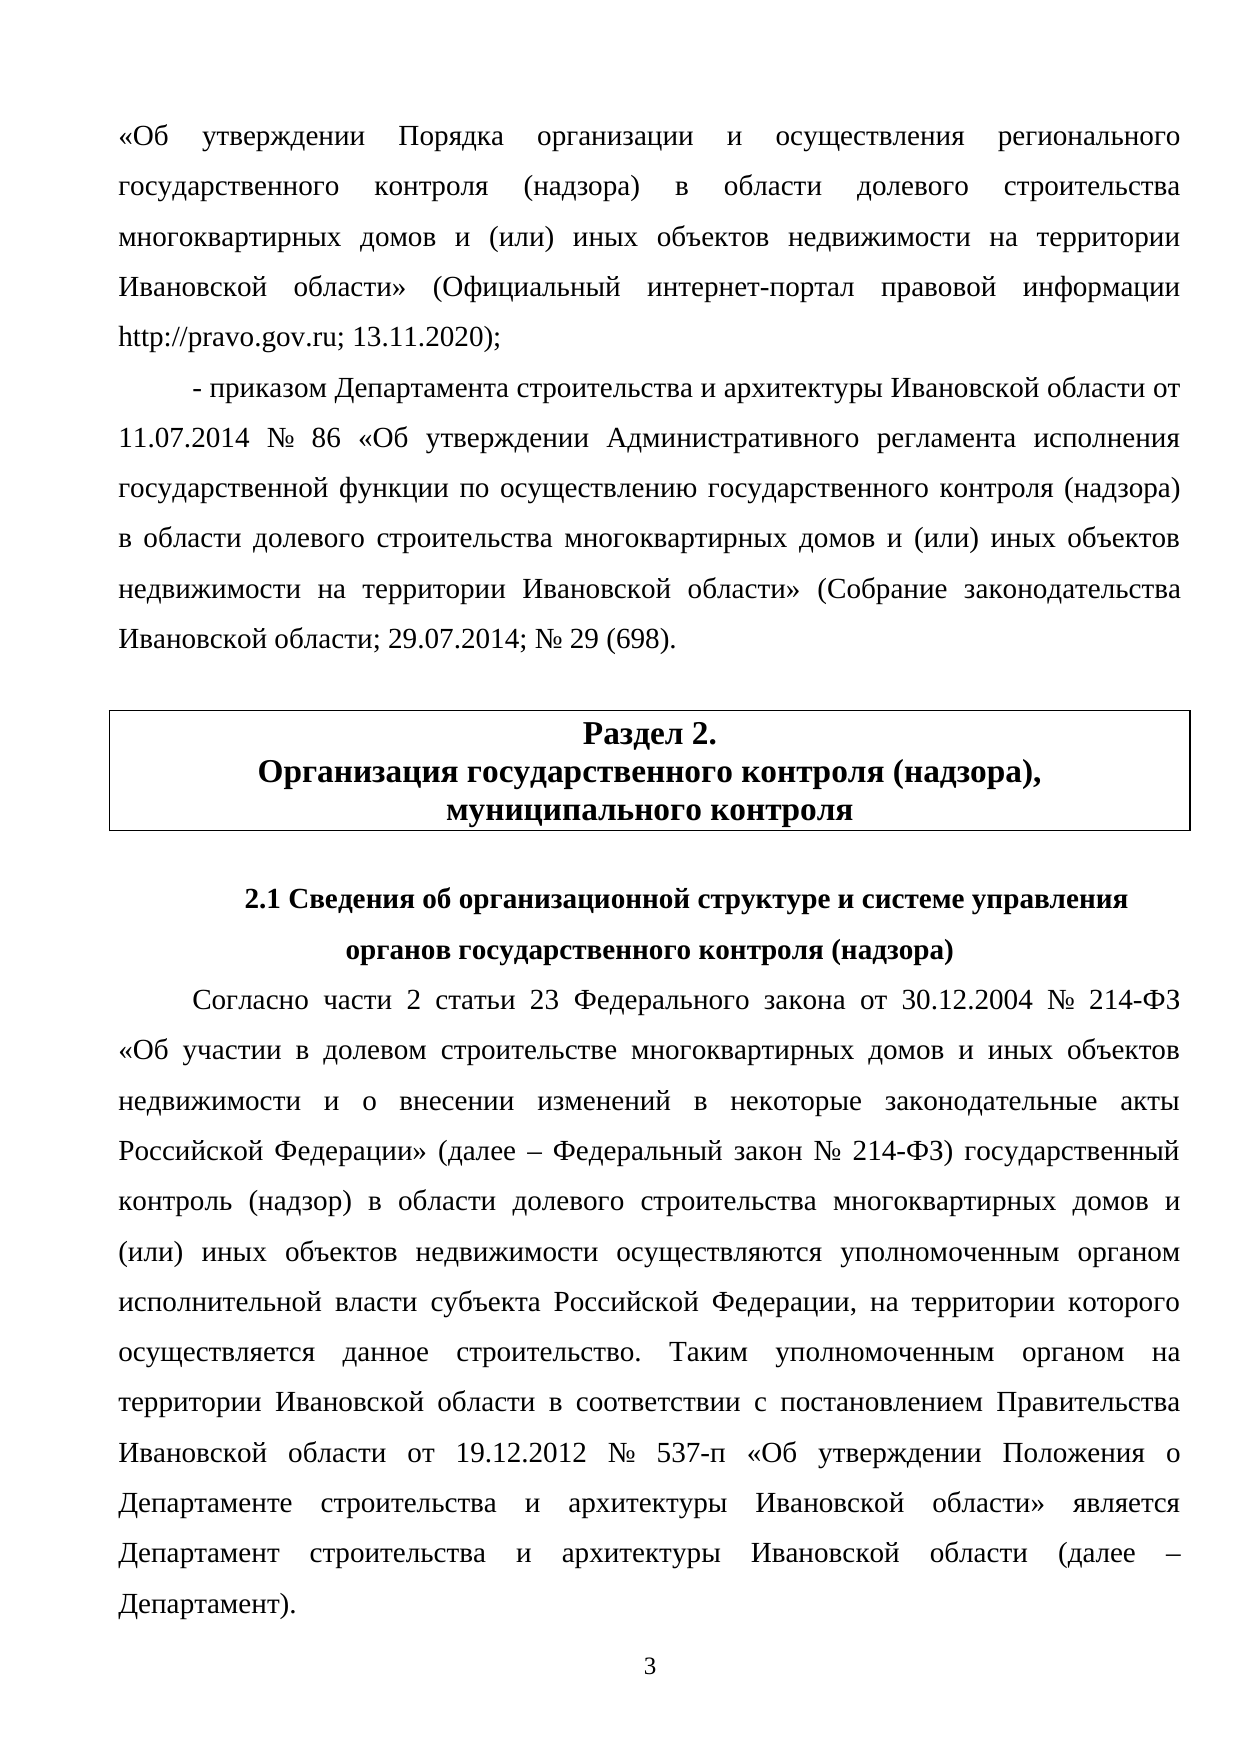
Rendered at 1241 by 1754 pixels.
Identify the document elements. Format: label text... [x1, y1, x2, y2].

text Согласно части 2 статьи 23 Федерального закона от 30.12.2004 № 214-ФЗ «Об участии в долевом строительстве многоквартирных домов и иных объектов недвижимости и о внесении изменений в некоторые законодательные акты Российской Федерации» (далее – Федеральный закон № 214-ФЗ) государственный контроль (надзор) в области долевого строительства многоквартирных домов и (или) иных объектов недвижимости осуществляются уполномоченным органом исполнительной власти субъекта Российской Федерации, на территории которого осуществляется данное строительство. Таким уполномоченным органом на территории Ивановской области в соответствии с постановлением Правительства Ивановской области от 19.12.2012 № 537-п «Об утверждении Положения о Департаменте строительства и архитектуры Ивановской области» является Департамент строительства и архитектуры Ивановской области (далее – Департамент). [118, 982, 1181, 1619]
text Организация государственного контроля (надзора), [118, 751, 1181, 787]
text Раздел 2. [110, 711, 1189, 751]
text - приказом Департамента строительства и архитектуры Ивановской области от 11.07.2014 № 86 «Об утверждении Административного регламента исполнения государственной функции по осуществлению государственного контроля (надзора) в области долевого строительства многоквартирных домов и (или) иных объектов недвижимости на территории Ивановской области» (Собрание законодательства Ивановской области; 29.07.2014; № 29 (698). [118, 370, 1181, 655]
text 2.1 Сведения об организационной структуре и системе управления органов государственного контроля (надзора) [118, 881, 1181, 965]
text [118, 118, 1181, 353]
text муниципального контроля [110, 787, 1189, 830]
